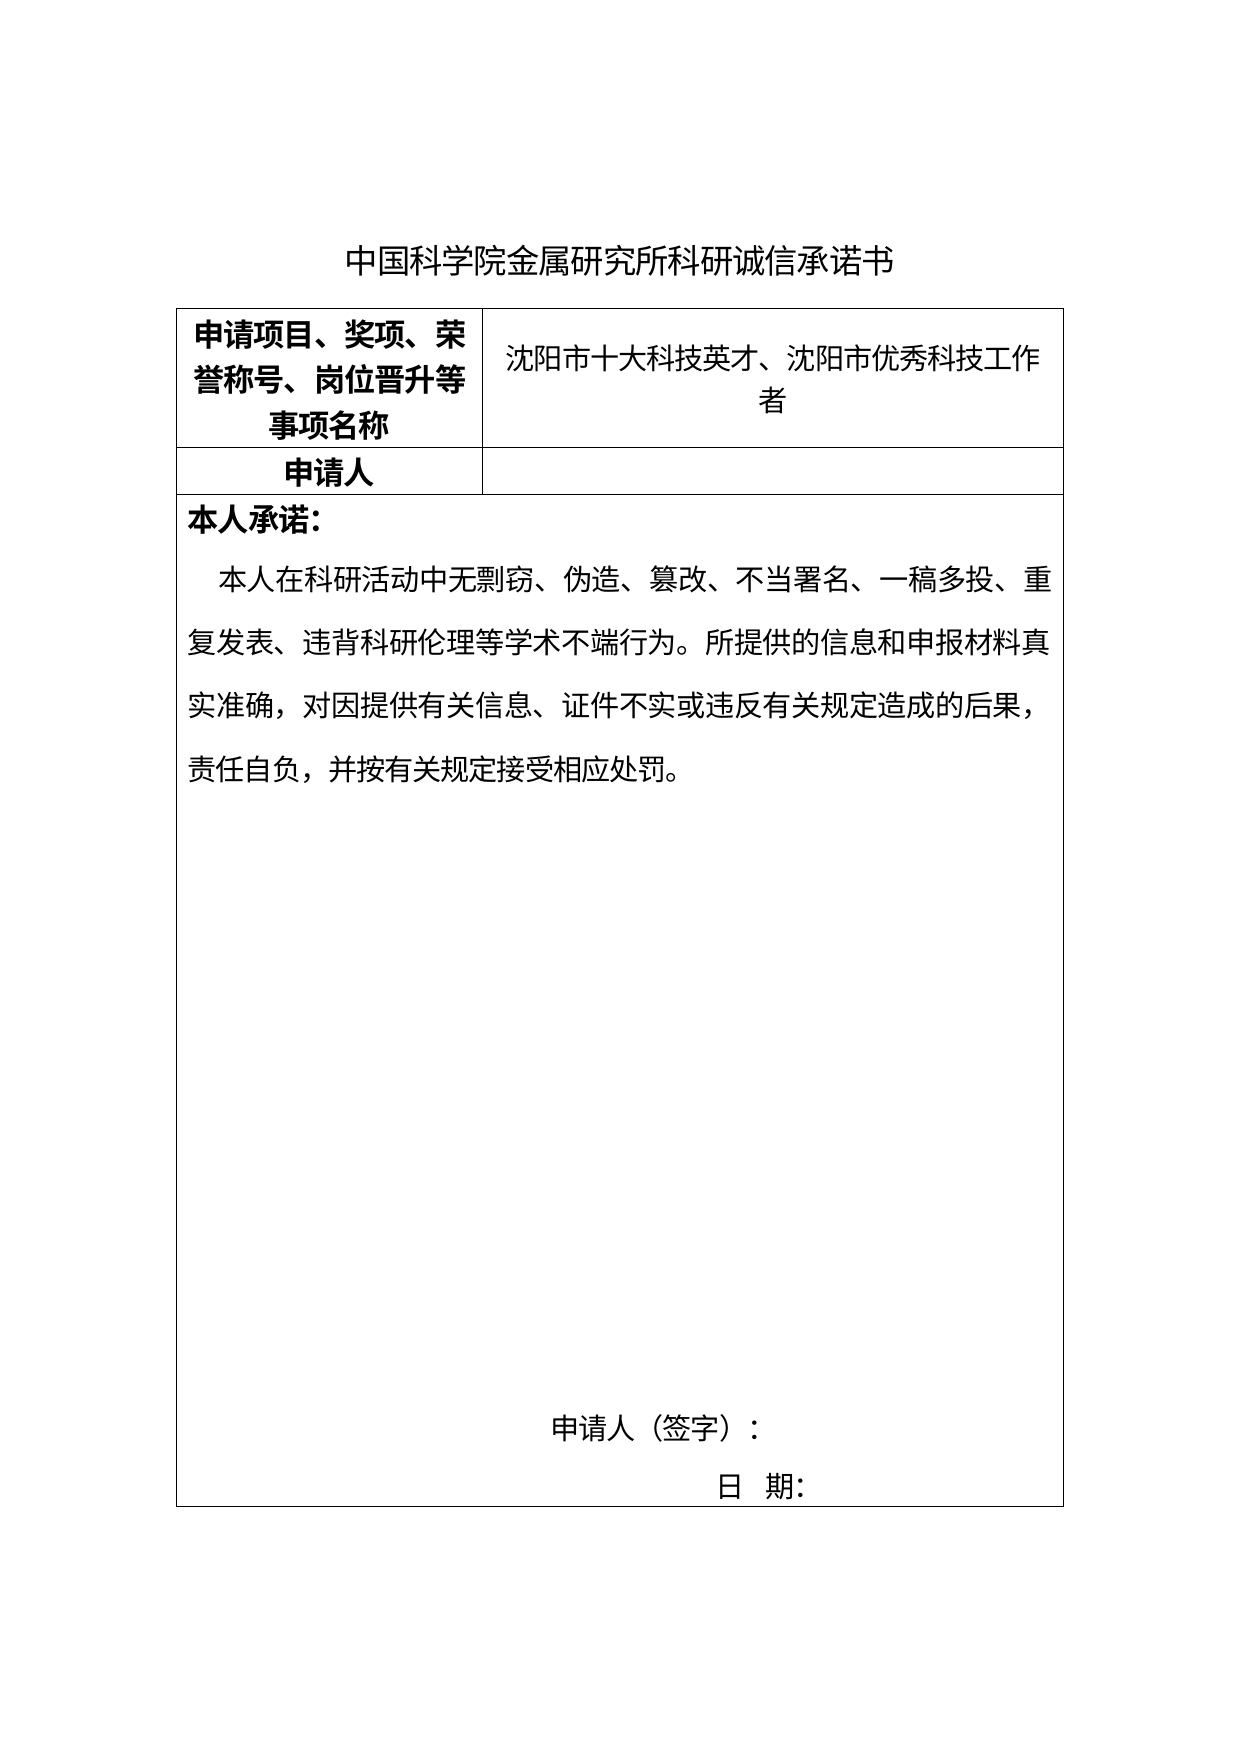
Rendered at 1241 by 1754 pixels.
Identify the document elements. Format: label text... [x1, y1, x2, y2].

table_cell 申请人 [177, 448, 482, 494]
table_cell 本人承诺： 本人在科研活动中无剽窃、伪造、篡改、不当署名、一稿多投、重复发表、违背科研伦理等学术不端行为。所提供的信息和申报材料真实准确，对因提供有关信息、证件不实或违反有关规定造成的后果，责任自负，并按有关规定接受相应处罚。 申请人（签字）： 日 期： [177, 495, 1063, 1506]
text 中国科学院金属研究所科研诚信承诺书 [187, 227, 1053, 292]
table_header 申请项目、奖项、荣誉称号、岗位晋升等事项名称 [177, 309, 482, 447]
table_cell [483, 448, 1063, 494]
table_header 沈阳市十大科技英才、沈阳市优秀科技工作者 [483, 309, 1063, 447]
